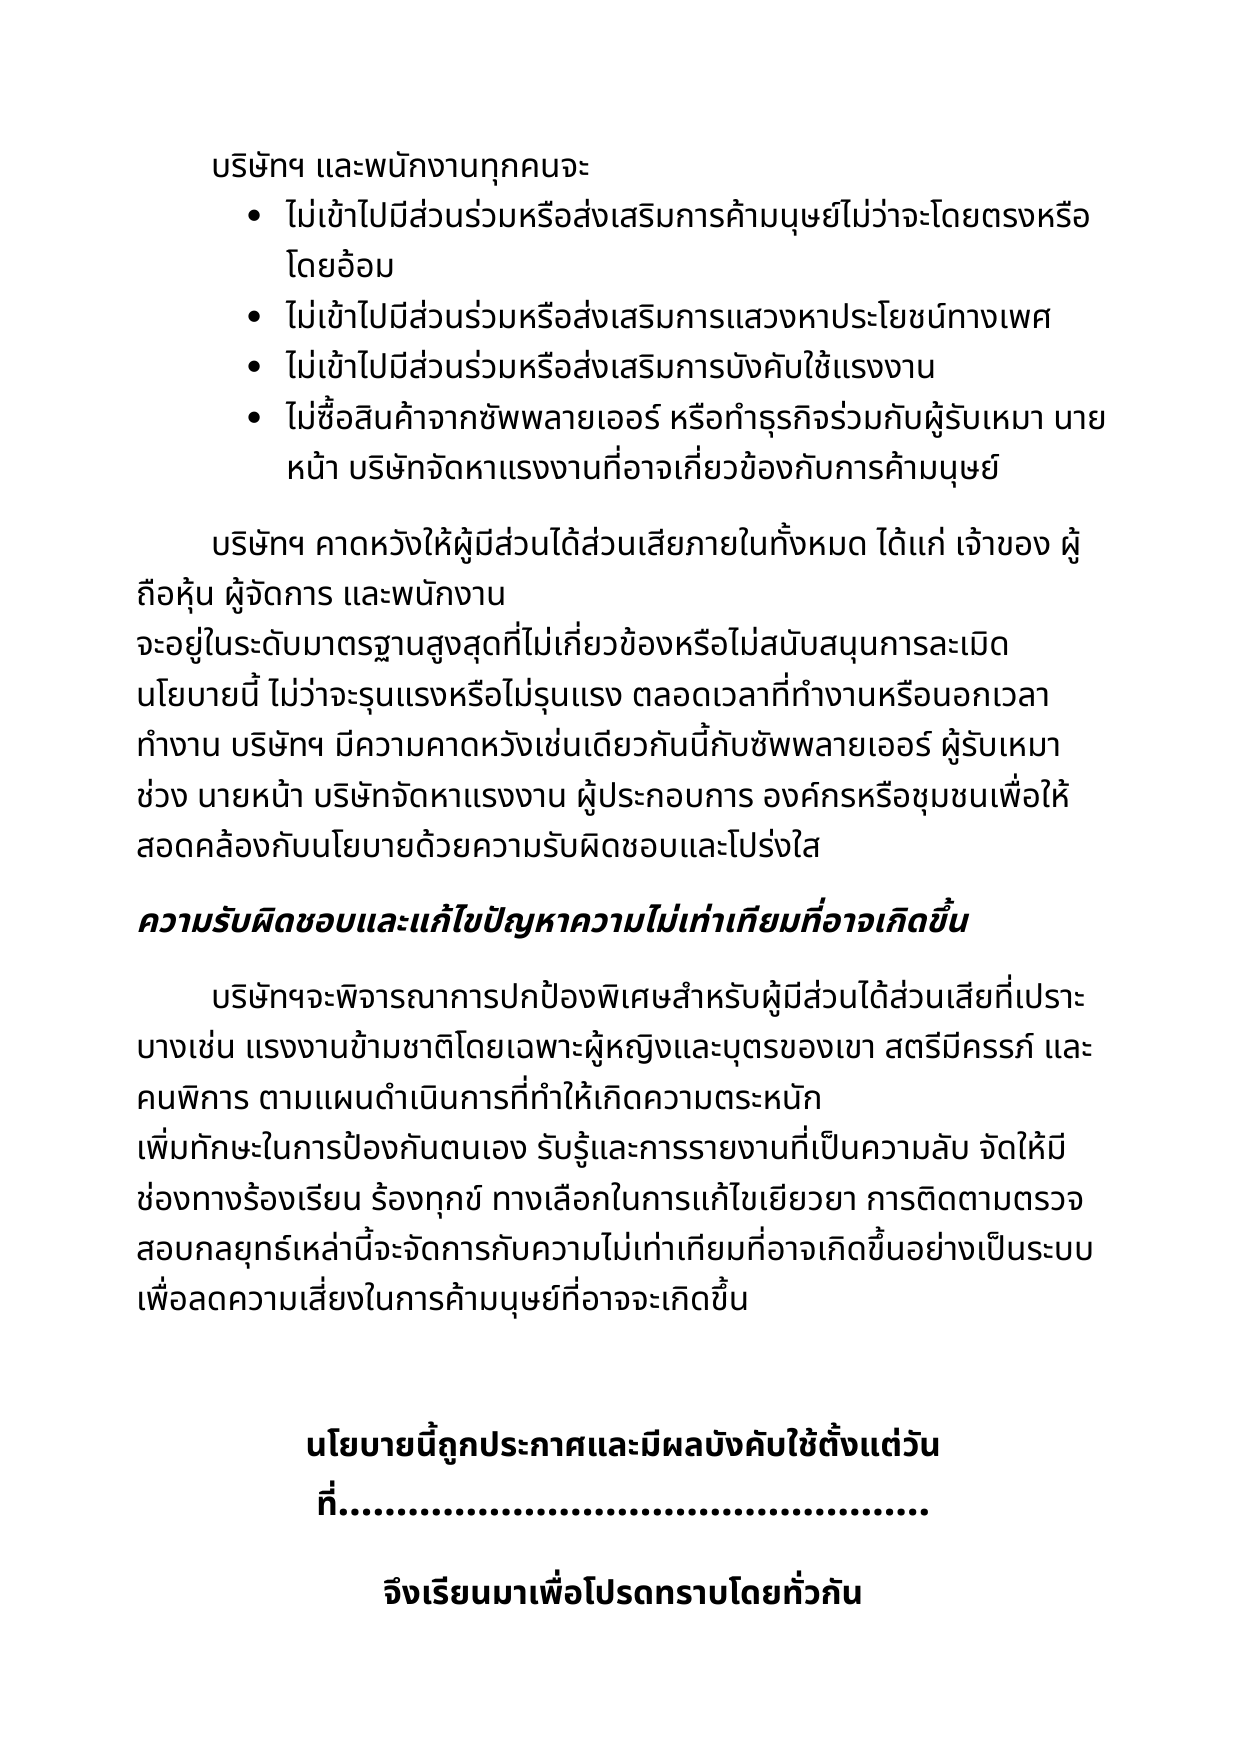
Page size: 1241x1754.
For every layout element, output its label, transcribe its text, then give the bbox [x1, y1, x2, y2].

text บริษัทฯ และพนักงานทุกคนจะ [136, 142, 1110, 192]
text ความรับผิดชอบและแก้ไขปัญหาความไม่เท่าเทียมที่อาจเกิดขึ้น [136, 897, 1110, 948]
text จึงเรียนมาเพื่อโปรดทราบโดยทั่วกัน [136, 1569, 1110, 1619]
text บริษัทฯ คาดหวังให้ผู้มีส่วนได้ส่วนเสียภายในทั้งหมด ได้แก่ เจ้าของ ผู้ถือหุ้น ผู้จัดการ และพนักงาน จะอยู่ในระดับมาตรฐานสูงสุดที่ไม่เกี่ยวข้องหรือไม่สนับสนุนการละเมิดนโยบายนี้ ไม่ว่าจะรุนแรงหรือไม่รุนแรง ตลอดเวลาที่ทำงานหรือนอกเวลาทำงาน บริษัทฯ มีความคาดหวังเช่นเดียวกันนี้กับซัพพลายเออร์ ผู้รับเหมาช่วง นายหน้า บริษัทจัดหาแรงงาน ผู้ประกอบการ องค์กรหรือชุมชนเพื่อให้สอดคล้องกับนโยบายด้วยความรับผิดชอบและโปร่งใส [136, 519, 1110, 872]
list ไม่เข้าไปมีส่วนร่วมหรือส่งเสริมการแสวงหาประโยชน์ทางเพศ [248, 293, 1110, 343]
list ไม่ซื้อสินค้าจากซัพพลายเออร์ หรือทำธุรกิจร่วมกับผู้รับเหมา นายหน้า บริษัทจัดหาแรงงานที่อาจเกี่ยวข้องกับการค้ามนุษย์ [248, 394, 1110, 494]
list ไม่เข้าไปมีส่วนร่วมหรือส่งเสริมการค้ามนุษย์ไม่ว่าจะโดยตรงหรือโดยอ้อม [248, 192, 1110, 293]
list ไม่เข้าไปมีส่วนร่วมหรือส่งเสริมการบังคับใช้แรงงาน [248, 343, 1110, 394]
text นโยบายนี้ถูกประกาศและมีผลบังคับใช้ตั้งแต่วันที่…………………………………………… [136, 1421, 1110, 1534]
text บริษัทฯจะพิจารณาการปกป้องพิเศษสำหรับผู้มีส่วนได้ส่วนเสียที่เปราะบางเช่น แรงงานข้ามชาติโดยเฉพาะผู้หญิงและบุตรของเขา สตรีมีครรภ์ และคนพิการ ตามแผนดำเนินการที่ทำให้เกิดความตระหนัก เพิ่มทักษะในการป้องกันตนเอง รับรู้และการรายงานที่เป็นความลับ จัดให้มีช่องทางร้องเรียน ร้องทุกข์ ทางเลือกในการแก้ไขเยียวยา การติดตามตรวจสอบกลยุทธ์เหล่านี้จะจัดการกับความไม่เท่าเทียมที่อาจเกิดขึ้นอย่างเป็นระบบ เพื่อลดความเสี่ยงในการค้ามนุษย์ที่อาจจะเกิดขึ้น [136, 973, 1110, 1326]
